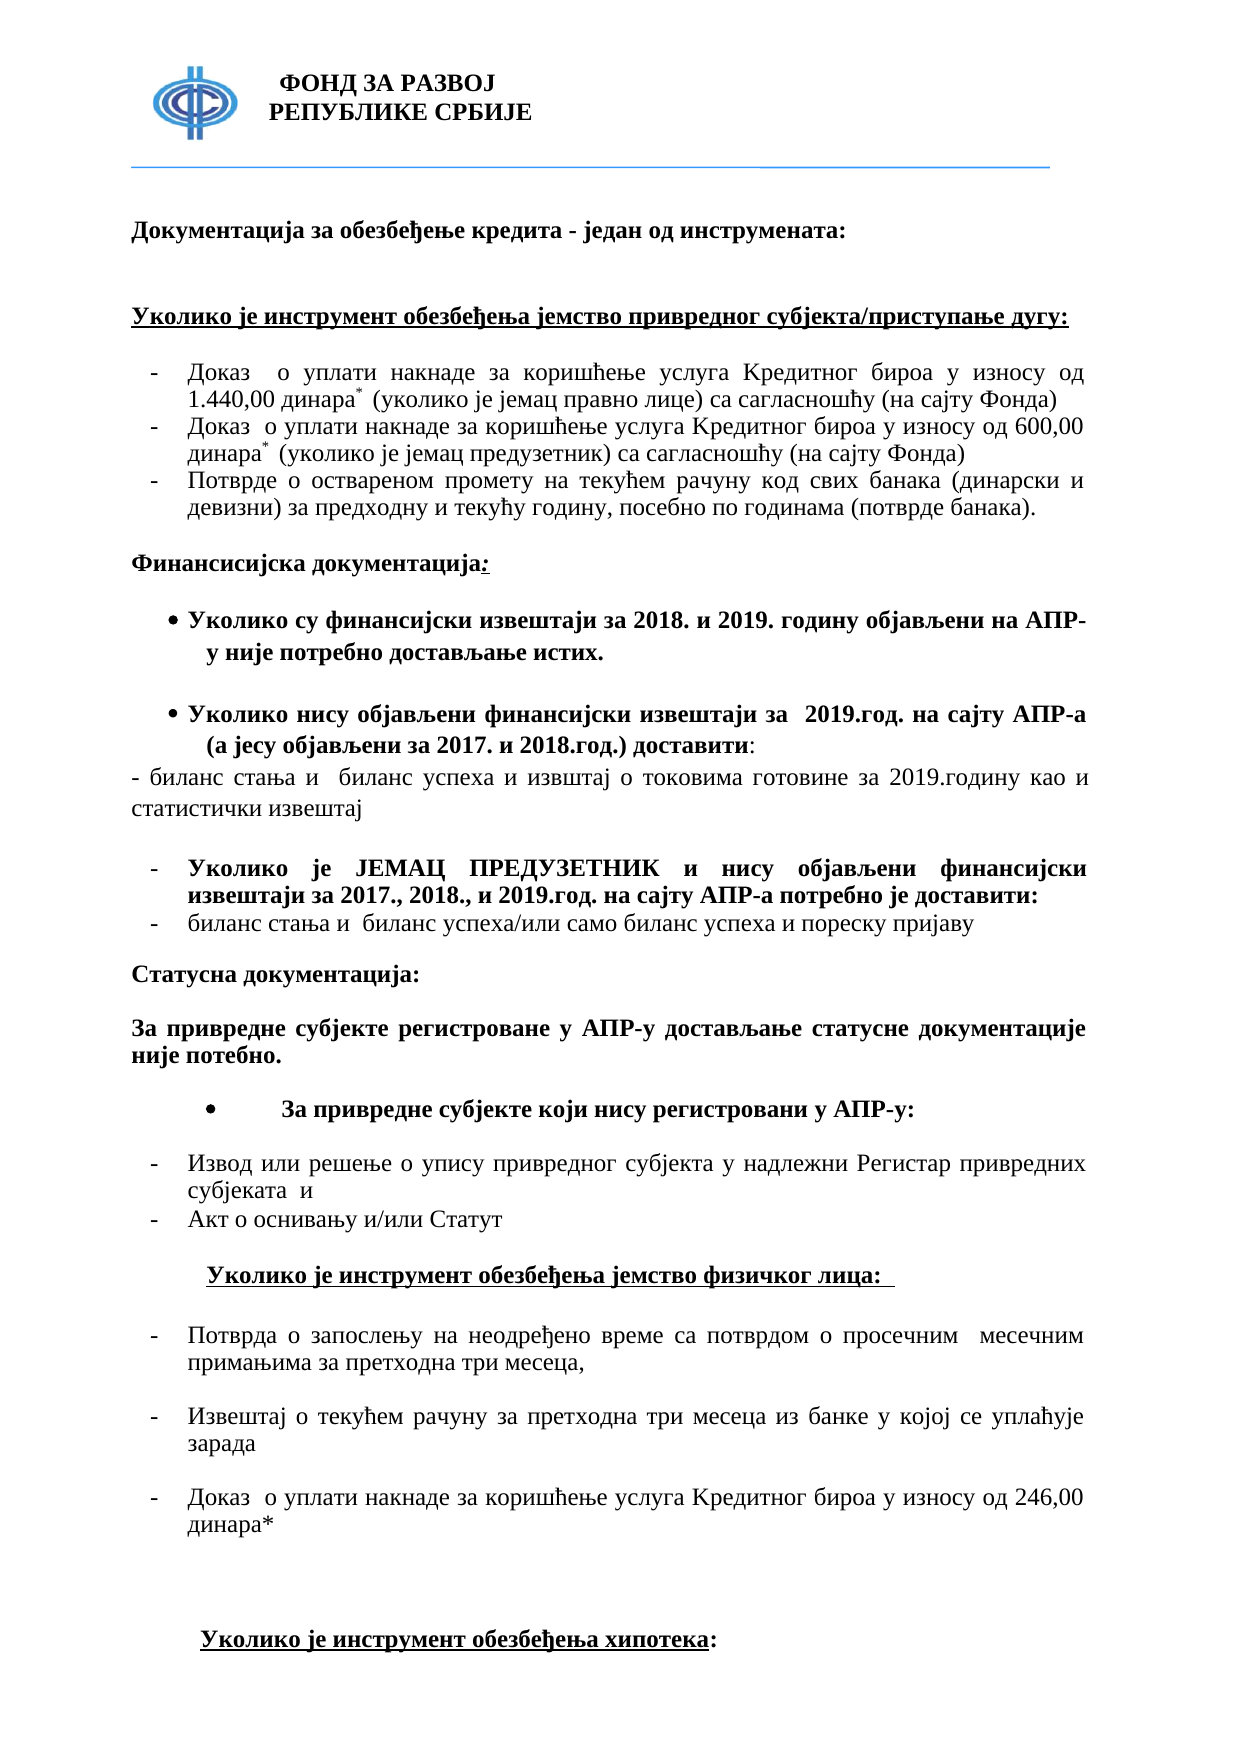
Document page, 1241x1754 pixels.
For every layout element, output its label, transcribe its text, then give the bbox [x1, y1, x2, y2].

list За привредне субјекте који нису регистровани у АПР-у: [206, 1096, 1087, 1123]
text За привредне субјекте регистроване у АПР-у достављање статусне документације није потебно. [131, 1015, 1087, 1069]
list Потврда о запослењу на неодређено време са потврдом о просечним месечним примањима за претходна три месеца, [150, 1322, 1085, 1376]
list биланс стања и биланс успеха/или само биланс успеха и пореску пријаву [150, 909, 1087, 936]
text - биланс стања и биланс успеха и извштај о токовима готовине за 2019.годину као и статистички извештај [131, 762, 1090, 822]
list Потврде о оствареном промету на текућем рачуну код свих банака (динарски и девизни) за предходну и текућу годину, посебно по годинама (потврде банака). [150, 467, 1085, 521]
text Финансисијска документација: [131, 548, 1090, 577]
list Акт о оснивању и/или Статут [150, 1205, 1090, 1233]
list Доказ о уплати накнаде за коришћење услуга Kредитног бироа у износу од 600,00 динара* (уколико је јемац предузетник) са сагласношћу (на сајту Фонда) [150, 413, 1085, 467]
text Уколико је инструмент обезбеђења хипотека: [131, 1624, 1090, 1653]
text ФОНД ЗА РАЗВОЈ [279, 68, 1090, 97]
list Уколико су финансијски извештаји за 2018. и 2019. годину објављени на АПР-у није потребно достављање истих. [169, 605, 1087, 665]
list Извод или решење о упису привредног субјекта у надлежни Регистар привредних субјеката и [150, 1150, 1087, 1204]
text Уколико је инструмент обезбеђења јемство привредног субјекта/приступање дугу: [131, 301, 1090, 330]
picture [139, 56, 252, 150]
text Уколико је инструмент обезбеђења јемство физичког лица: [131, 1261, 1085, 1289]
list Доказ о уплати накнаде за коришћење услуга Kредитног бироа у износу од 246,00 динара* [150, 1484, 1085, 1538]
list Уколико је ЈЕМАЦ ПРЕДУЗЕТНИК и нису објављени финансијски извештаји за 2017., 2018., и 2019.год. на сајту АПР-а потребно је доставити: [150, 855, 1087, 909]
text Документација за обезбеђење кредита - један од инструмената: [131, 215, 1090, 244]
list Уколико нису објављени финансијски извештаји за 2019.год. на сајту АПР-а (а јесу објављени за 2017. и 2018.год.) доставити: [169, 699, 1087, 759]
text РЕПУБЛИКЕ СРБИЈЕ [269, 97, 1090, 126]
list Доказ о уплати накнаде за коришћење услуга Kредитног бироа у износу од 1.440,00 динара* (уколико је јемац правно лице) са сагласношћу (на сајту Фонда) [150, 359, 1085, 413]
text Статусна документација: [131, 961, 1087, 988]
list Извештај о текућем рачуну за претходна три месеца из банке у којој се уплаћује зарада [150, 1403, 1085, 1457]
